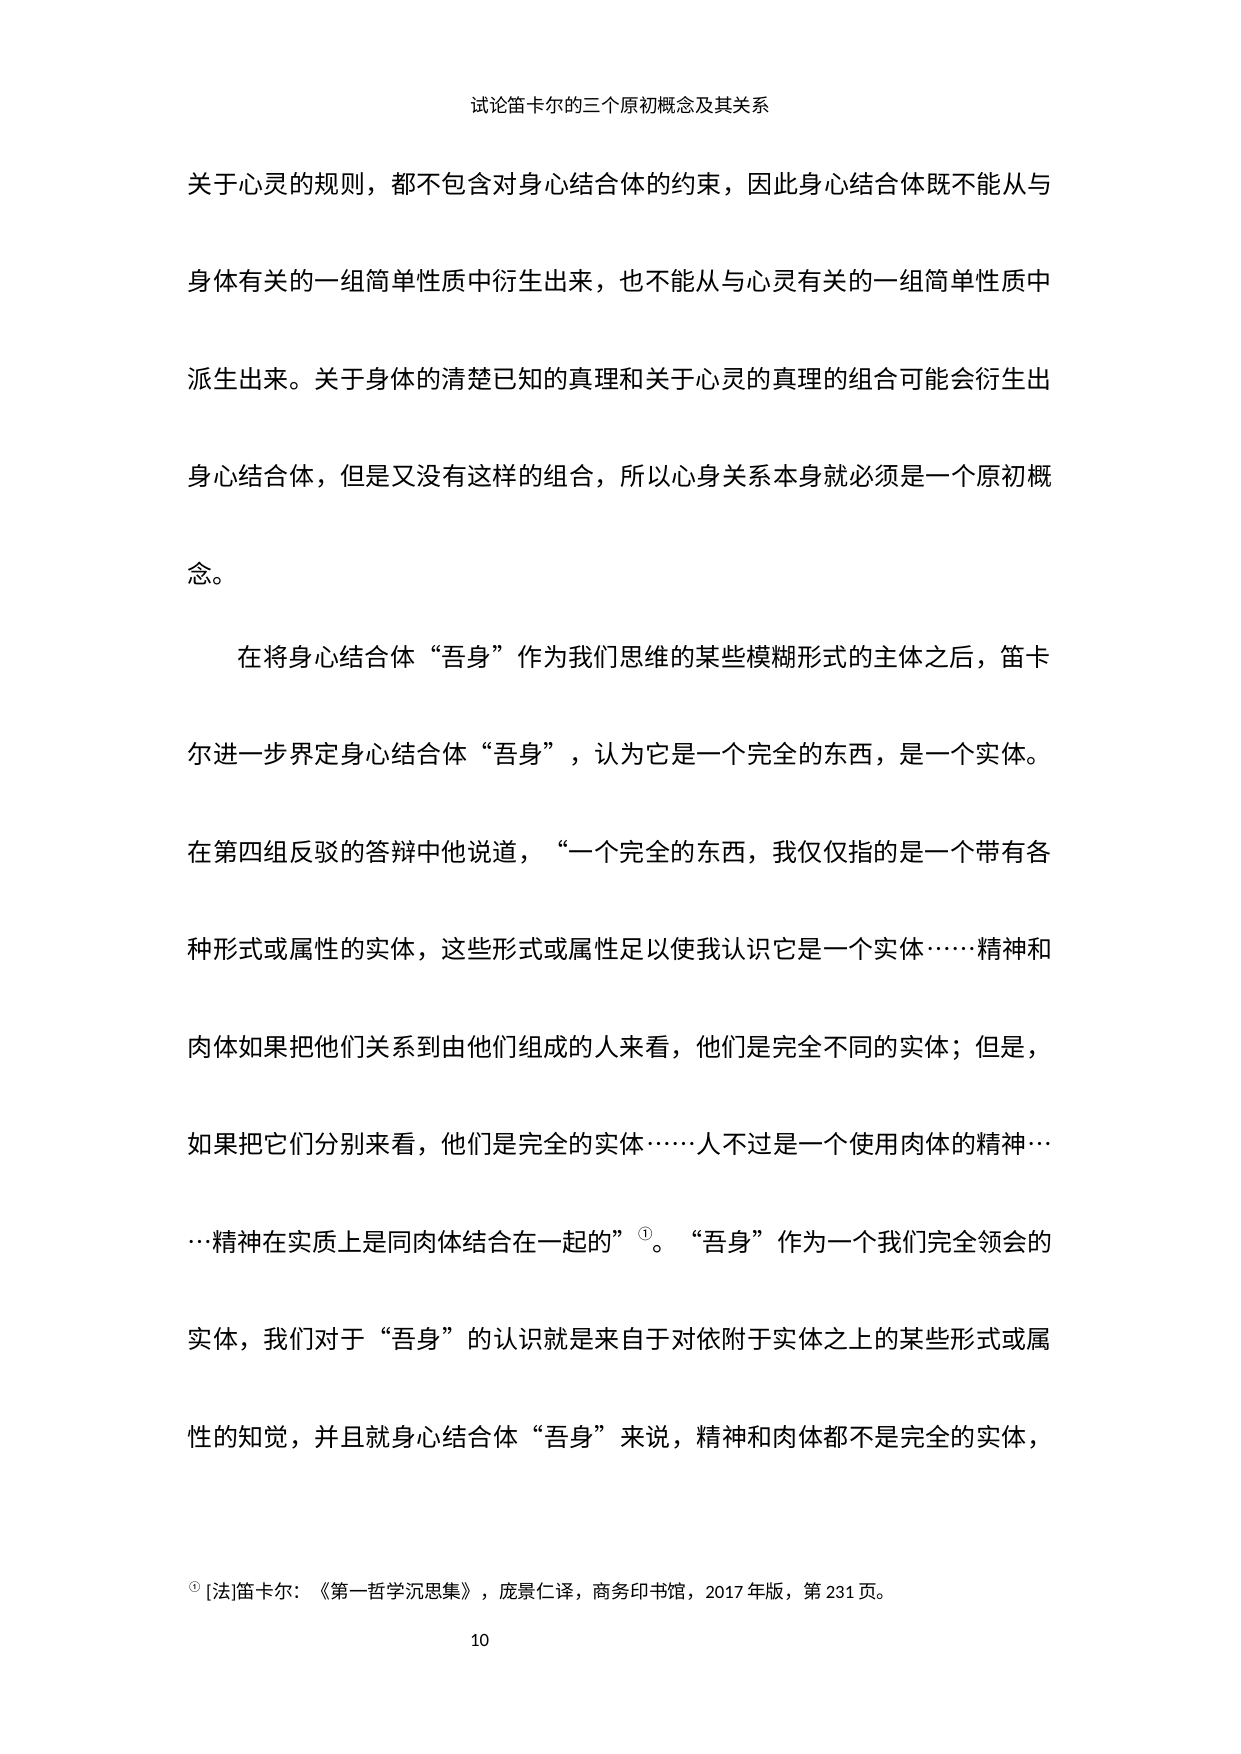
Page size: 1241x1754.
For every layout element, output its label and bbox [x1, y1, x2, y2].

text [187, 150, 1053, 605]
text [187, 623, 1053, 1468]
